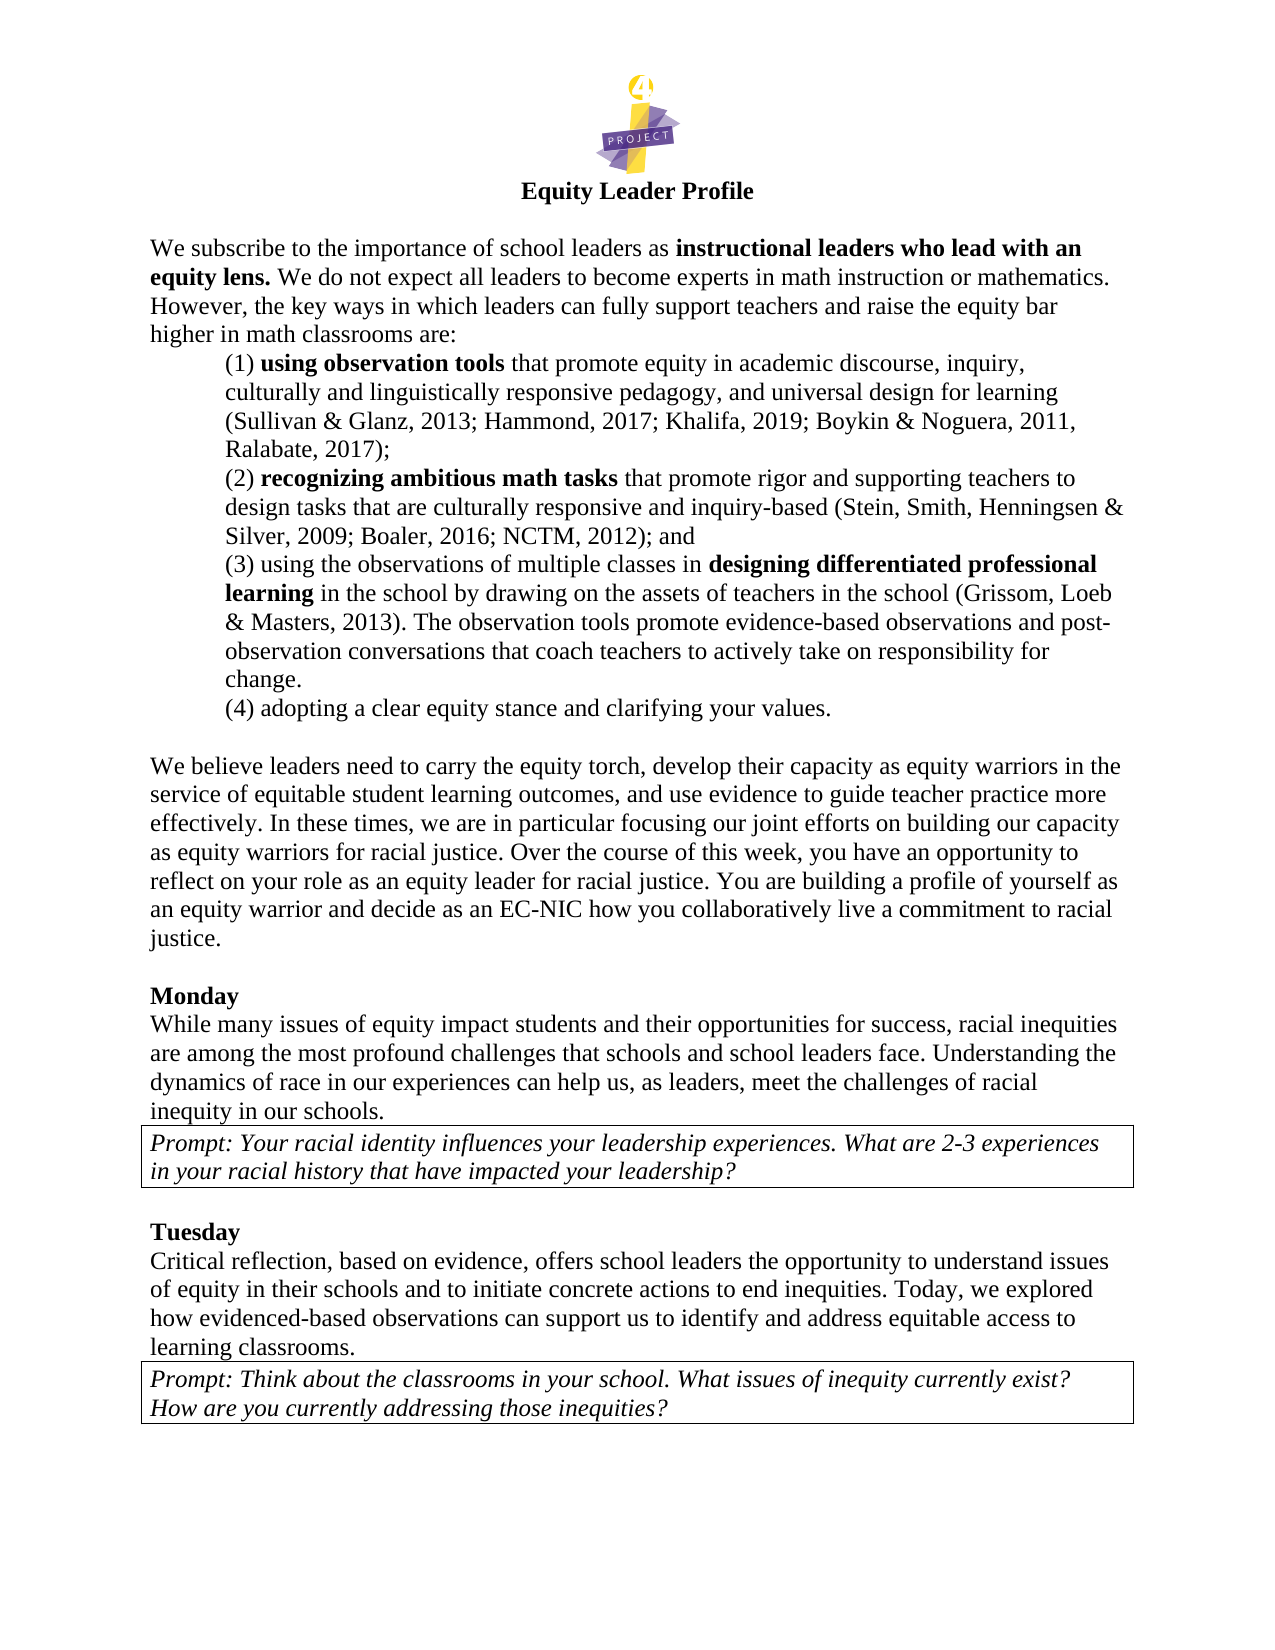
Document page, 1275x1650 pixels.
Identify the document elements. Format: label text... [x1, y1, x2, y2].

text Monday [150, 981, 1125, 1009]
text We subscribe to the importance of school leaders as instructional leaders who lead with an equity lens. We do not expect all leaders to become experts in math instruction or mathematics. However, the key ways in which leaders can fully support teachers and raise the equity bar higher in math classrooms are: [150, 233, 1125, 348]
picture [572, 75, 703, 176]
text While many issues of equity impact students and their opportunities for success, racial inequities are among the most profound challenges that schools and school leaders face. Understanding the dynamics of race in our experiences can help us, as leaders, meet the challenges of racial inequity in our schools. [150, 1009, 1125, 1124]
text (3) using the observations of multiple classes in designing differentiated professional learning in the school by drawing on the assets of teachers in the school (Grissom, Loeb & Masters, 2013). The observation tools promote evidence-based observations and post-observation conversations that coach teachers to actively take on responsibility for change. [225, 549, 1125, 693]
text We believe leaders need to carry the equity torch, develop their capacity as equity warriors in the service of equitable student learning outcomes, and use evidence to guide teacher practice more effectively. In these times, we are in particular focusing our joint efforts on building our capacity as equity warriors for racial justice. Over the course of this week, you have an opportunity to reflect on your role as an equity leader for racial justice. You are building a profile of yourself as an equity warrior and decide as an EC-NIC how you collaboratively live a commitment to racial justice. [150, 751, 1125, 952]
text Prompt: Your racial identity influences your leadership experiences. What are 2-3 experiences in your racial history that have impacted your leadership? [142, 1126, 1133, 1187]
text (1) using observation tools that promote equity in academic discourse, inquiry, culturally and linguistically responsive pedagogy, and universal design for learning (Sullivan & Glanz, 2013; Hammond, 2017; Khalifa, 2019; Boykin & Noguera, 2011, Ralabate, 2017); [225, 348, 1125, 463]
text Equity Leader Profile [150, 176, 1125, 204]
text (4) adopting a clear equity stance and clarifying your values. [225, 693, 1125, 722]
text Tuesday [150, 1217, 1125, 1246]
text Critical reflection, based on evidence, offers school leaders the opportunity to understand issues of equity in their schools and to initiate concrete actions to end inequities. Today, we explored how evidenced-based observations can support us to identify and address equitable access to learning classrooms. [150, 1246, 1125, 1361]
text Prompt: Think about the classrooms in your school. What issues of inequity currently exist? How are you currently addressing those inequities? [142, 1362, 1133, 1423]
text (2) recognizing ambitious math tasks that promote rigor and supporting teachers to design tasks that are culturally responsive and inquiry-based (Stein, Smith, Henningsen & Silver, 2009; Boaler, 2016; NCTM, 2012); and [225, 463, 1125, 549]
